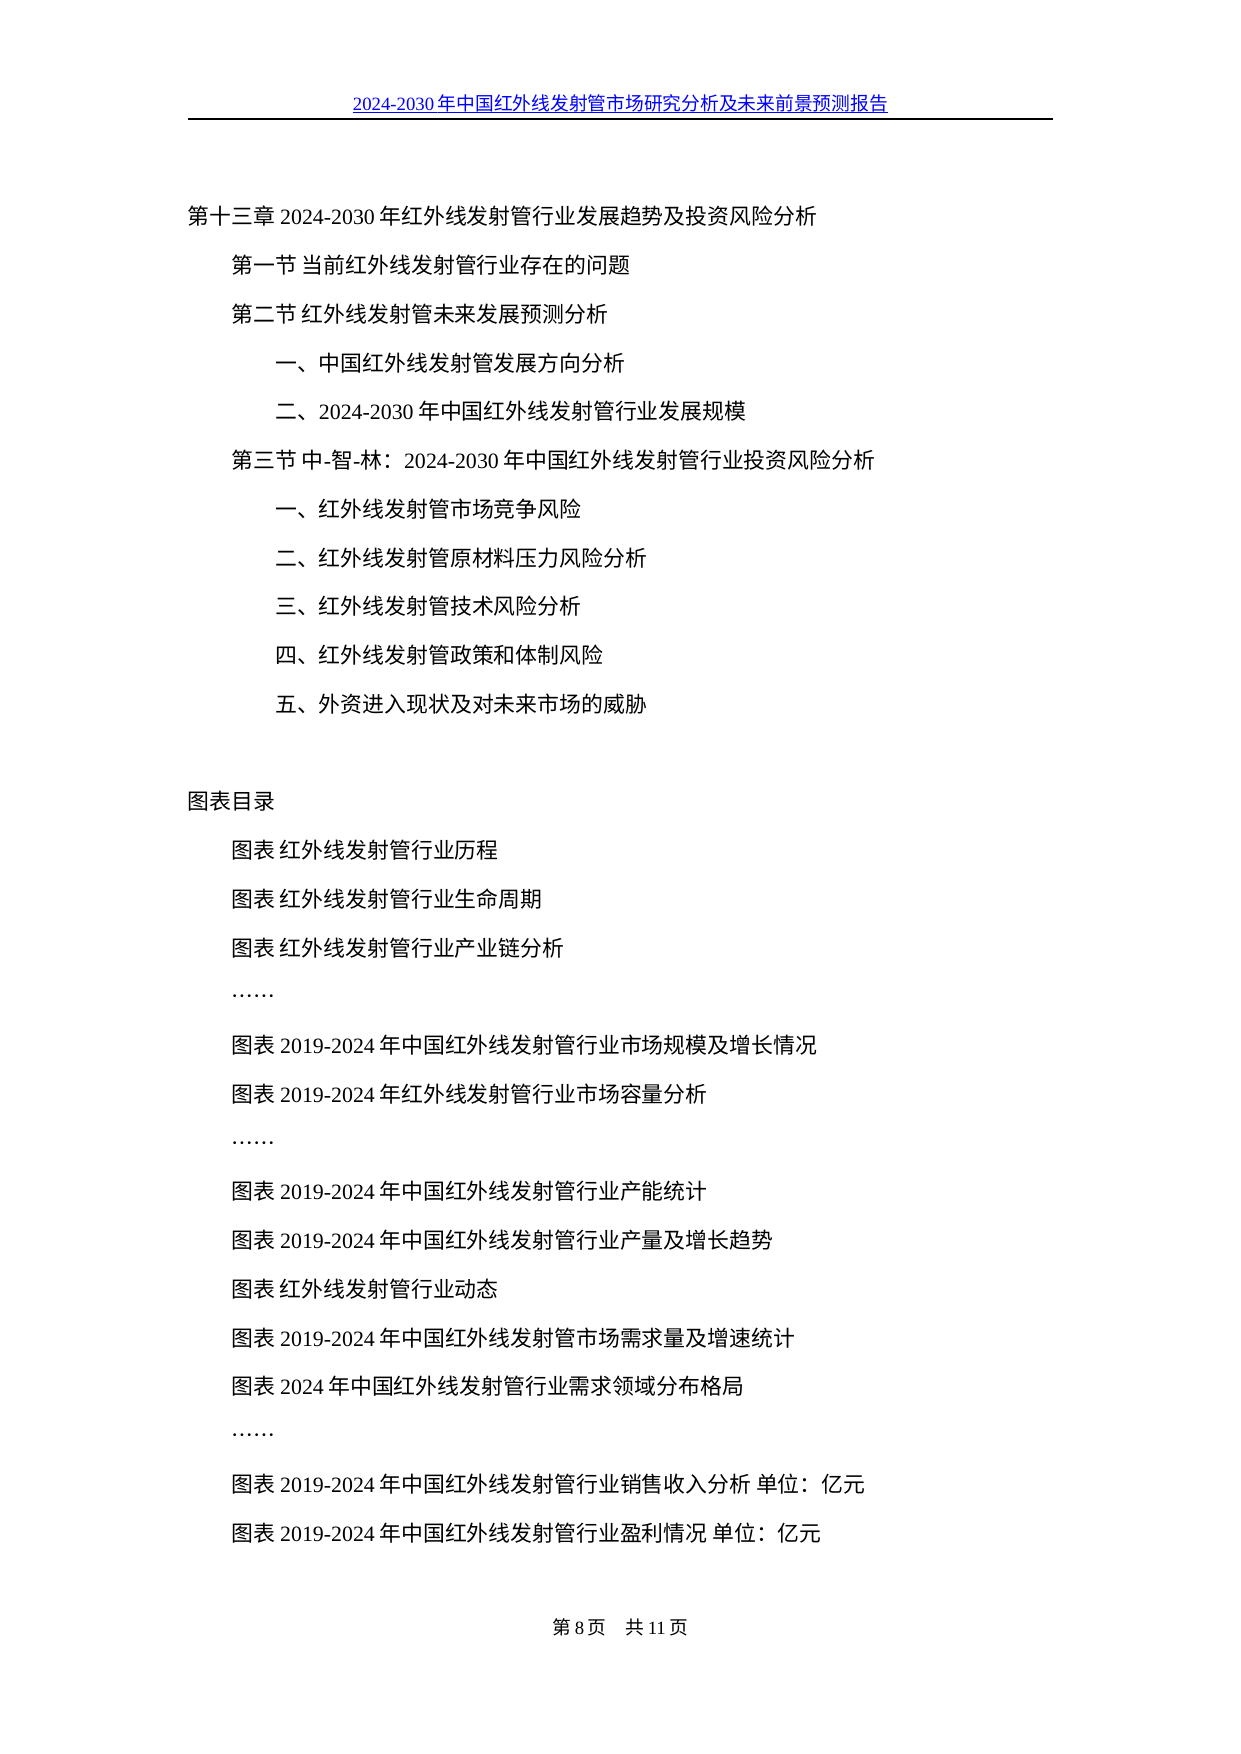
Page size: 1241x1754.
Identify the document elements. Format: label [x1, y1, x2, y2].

text [187, 150, 1053, 1548]
